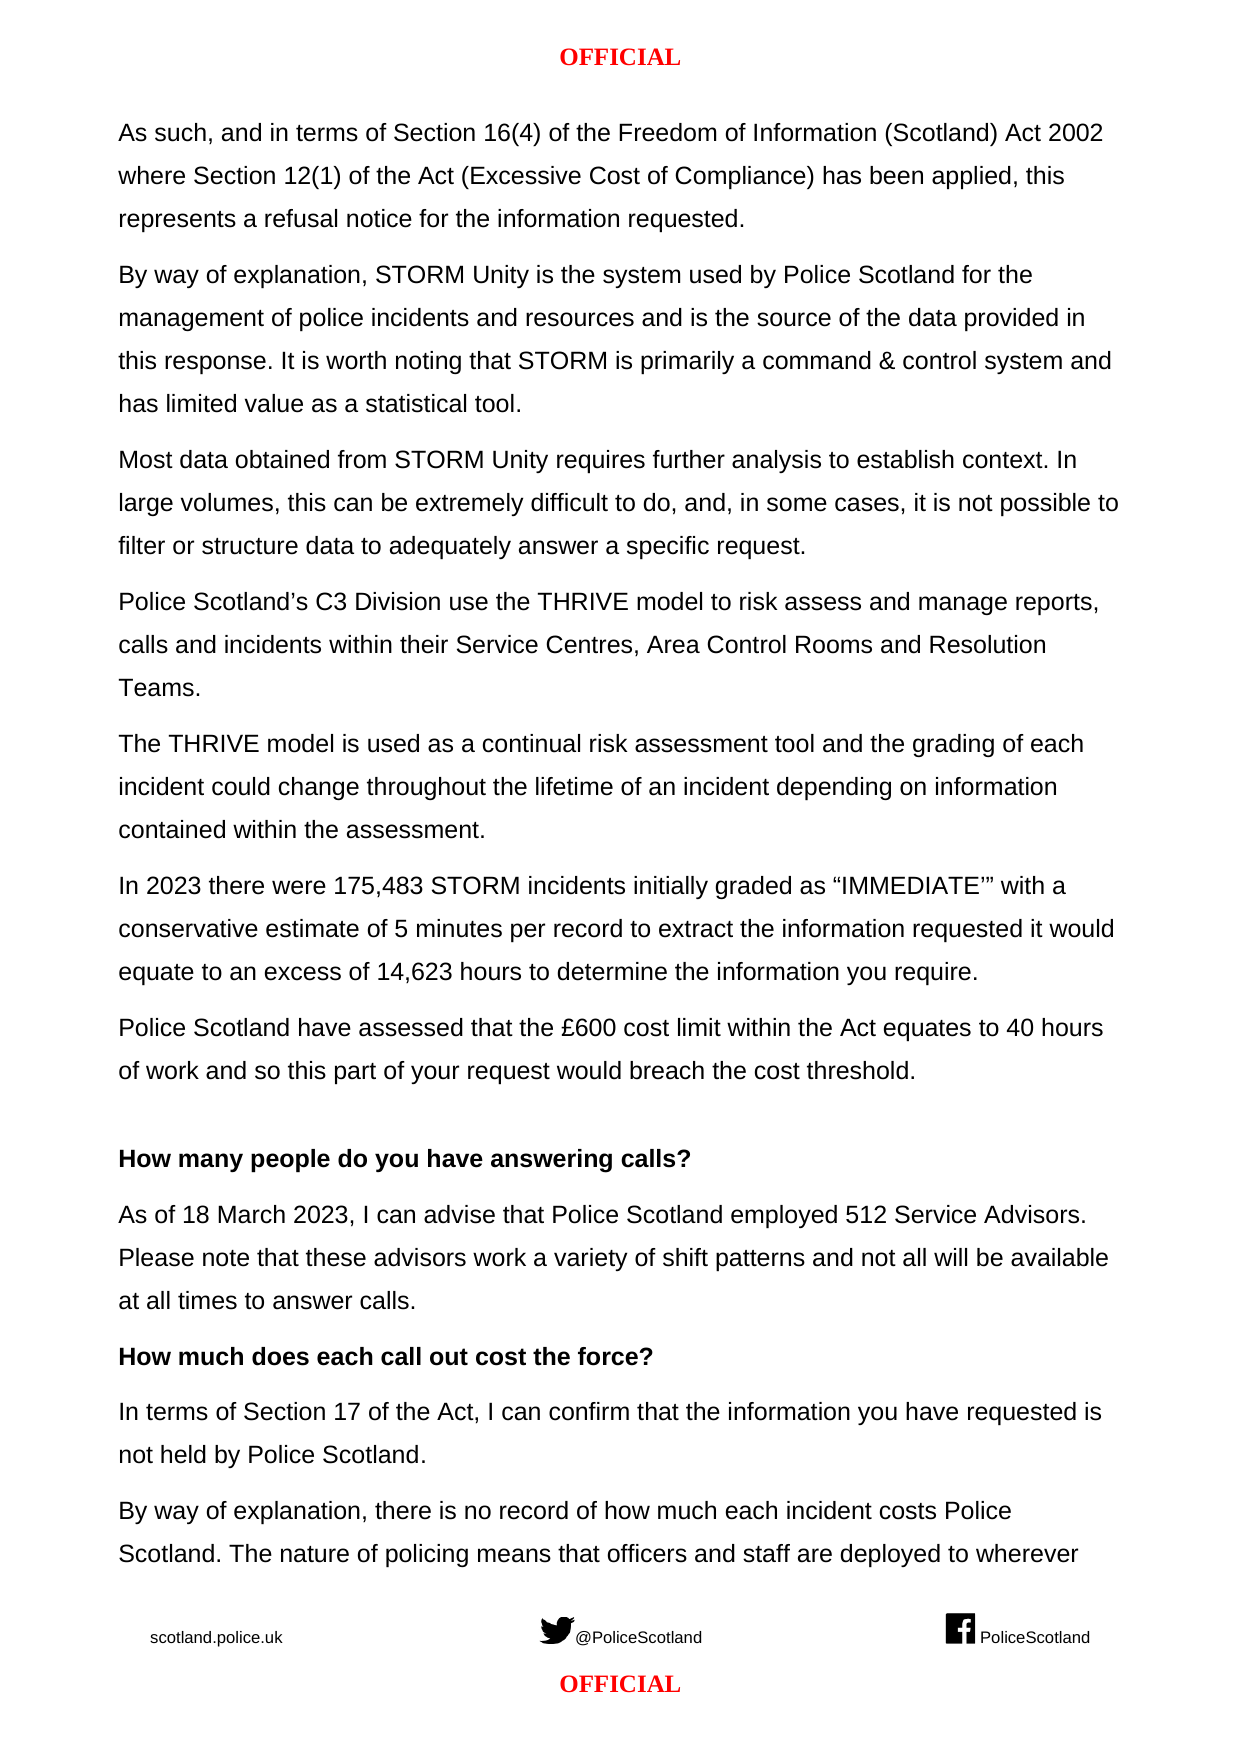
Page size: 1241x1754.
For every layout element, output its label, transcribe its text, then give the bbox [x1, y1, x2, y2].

text By way of explanation, STORM Unity is the system used by Police Scotland for the management of police incidents and resources and is the source of the data provided in this response. It is worth noting that STORM is primarily a command & control system and has limited value as a statistical tool. [118, 260, 1122, 418]
picture [945, 1613, 976, 1644]
text The THRIVE model is used as a continual risk assessment tool and the grading of each incident could change throughout the lifetime of an incident depending on information contained within the assessment. [118, 729, 1122, 844]
text Police Scotland’s C3 Division use the THRIVE model to risk assess and manage reports, calls and incidents within their Service Centres, Area Control Rooms and Resolution Teams. [118, 587, 1122, 702]
picture [538, 1617, 575, 1644]
subtitle How much does each call out cost the force? [118, 1342, 1122, 1370]
subtitle How many people do you have answering calls? [118, 1144, 1122, 1173]
text Police Scotland have assessed that the £600 cost limit within the Act equates to 40 hours of work and so this part of your request would breach the cost threshold. [118, 1012, 1122, 1084]
text As such, and in terms of Section 16(4) of the Freedom of Information (Scotland) Act 2002 where Section 12(1) of the Act (Excessive Cost of Compliance) has been applied, this represents a refusal notice for the information requested. [118, 118, 1122, 233]
text As of 18 March 2023, I can advise that Police Scotland employed 512 Service Advisors. Please note that these advisors work a variety of shift patterns and not all will be available at all times to answer calls. [118, 1200, 1122, 1315]
text In 2023 there were 175,483 STORM incidents initially graded as “IMMEDIATE’” with a conservative estimate of 5 minutes per record to extract the information requested it would equate to an excess of 14,623 hours to determine the information you require. [118, 871, 1122, 986]
text Most data obtained from STORM Unity requires further analysis to establish context. In large volumes, this can be extremely difficult to do, and, in some cases, it is not possible to filter or structure data to adequately answer a specific request. [118, 445, 1122, 560]
text In terms of Section 17 of the Act, I can confirm that the information you have requested is not held by Police Scotland. [118, 1397, 1122, 1469]
